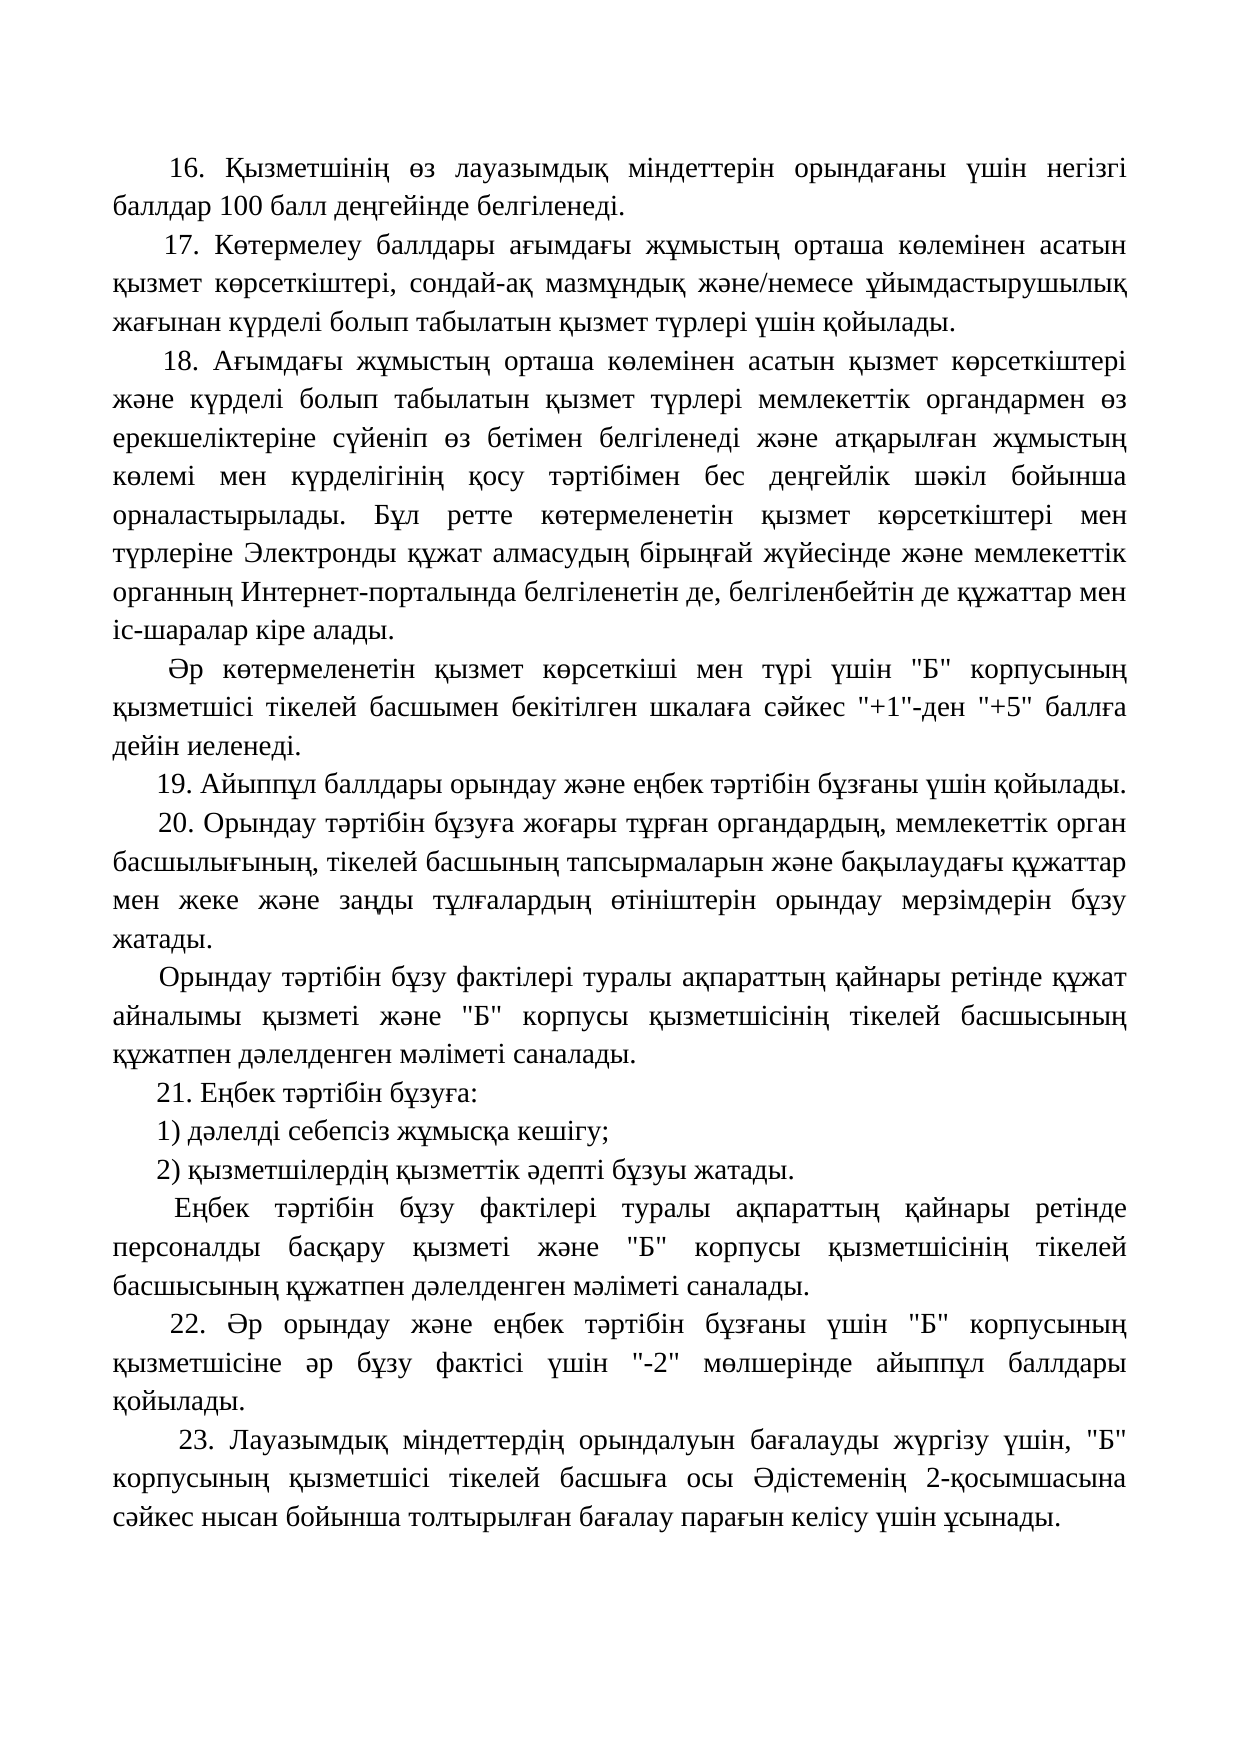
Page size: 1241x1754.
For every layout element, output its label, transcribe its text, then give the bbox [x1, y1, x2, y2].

text 2) қызметшілердің қызметтік әдепті бұзуы жатады. [112, 1152, 1128, 1186]
text 22. Әр орындау және еңбек тәртібін бұзғаны үшін "Б" корпусының қызметшісіне әр бұзу фактісі үшін "-2" мөлшерінде айыппұл баллдары қойылады. [112, 1306, 1128, 1417]
text 23. Лауазымдық міндеттердің орындалуын бағалауды жүргізу үшін, "Б" корпусының қызметшісі тікелей басшыға осы Әдістеменің 2-қосымшасына сәйкес нысан бойынша толтырылған бағалау парағын келісу үшін ұсынады. [112, 1422, 1128, 1532]
text Әр көтермеленетін қызмет көрсеткіші мен түрі үшін "Б" корпусының қызметшісі тікелей басшымен бекітілген шкалаға сәйкес "+1"-ден "+5" баллға дейін иеленеді. [112, 651, 1128, 762]
text 17. Көтермелеу баллдары ағымдағы жұмыстың орташа көлемінен асатын қызмет көрсеткіштері, сондай-ақ мазмұндық және/немесе ұйымдастырушылық жағынан күрделі болып табылатын қызмет түрлері үшін қойылады. [112, 227, 1128, 338]
text 21. Еңбек тәртібін бұзуға: [112, 1075, 1128, 1108]
text 16. Қызметшінің өз лауазымдық міндеттерін орындағаны үшін негізгі баллдар 100 балл деңгейінде белгіленеді. [112, 150, 1128, 222]
text 1) дәлелді себепсіз жұмысқа кешігу; [112, 1113, 1128, 1147]
text Орындау тәртібін бұзу фактілері туралы ақпараттың қайнары ретінде құжат айналымы қызметі және "Б" корпусы қызметшісінің тікелей басшысының құжатпен дәлелденген мәліметі саналады. [112, 959, 1128, 1070]
text 20. Орындау тәртібін бұзуға жоғары тұрған органдардың, мемлекеттік орган басшылығының, тікелей басшының тапсырмаларын және бақылаудағы құжаттар мен жеке және заңды тұлғалардың өтініштерін орындау мерзімдерін бұзу жатады. [112, 805, 1128, 954]
text 18. Ағымдағы жұмыстың орташа көлемінен асатын қызмет көрсеткіштері және күрделі болып табылатын қызмет түрлері мемлекеттік органдармен өз ерекшеліктеріне сүйеніп өз бетімен белгіленеді және атқарылған жұмыстың көлемі мен күрделігінің қосу тәртібімен бес деңгейлік шәкіл бойынша орналастырылады. Бұл ретте көтермеленетін қызмет көрсеткіштері мен түрлеріне Электронды құжат алмасудың бірыңғай жүйесінде және мемлекеттік органның Интернет-порталында белгіленетін де, белгіленбейтін де құжаттар мен іс-шаралар кіре алады. [112, 343, 1128, 646]
text Еңбек тәртібін бұзу фактілері туралы ақпараттың қайнары ретінде персоналды басқару қызметі және "Б" корпусы қызметшісінің тікелей басшысының құжатпен дәлелденген мәліметі саналады. [112, 1191, 1128, 1301]
text 19. Айыппұл баллдары орындау және еңбек тәртібін бұзғаны үшін қойылады. [112, 767, 1128, 800]
